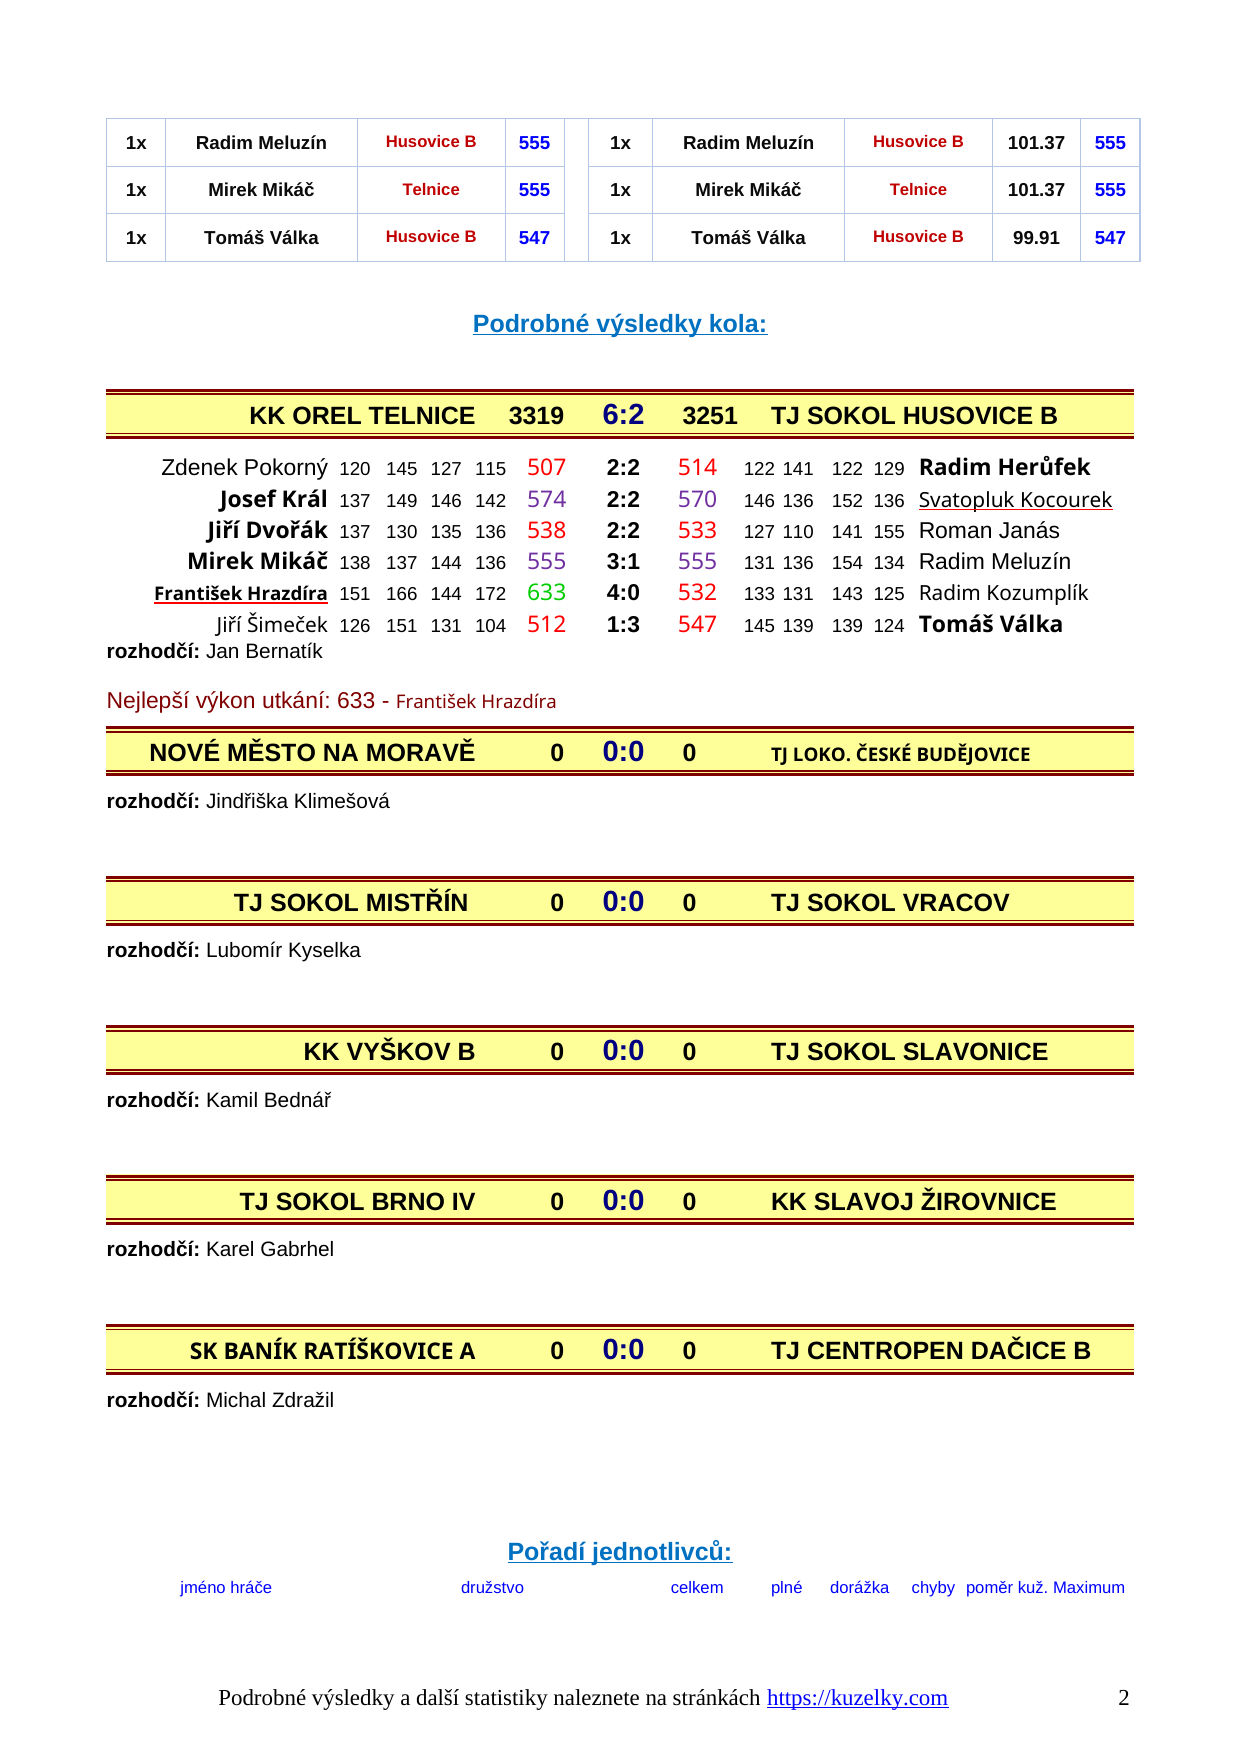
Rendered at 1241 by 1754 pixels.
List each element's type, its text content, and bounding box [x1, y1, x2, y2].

table_cell 101.37 [993, 167, 1080, 213]
table_cell 1x [107, 167, 165, 213]
table_cell Telnice [845, 167, 992, 213]
table_cell 99.91 [993, 214, 1080, 261]
text Nové Město na Moravě 0 0:0 0 TJ Loko. České Budějovice [106, 733, 1134, 770]
table_cell 1x [589, 214, 652, 261]
text Podrobné výsledky kola: [94, 308, 1145, 337]
table_cell 555 [506, 167, 564, 213]
text František Hrazdíra 151 166 144 172 633 4:0 532 133 131 143 125 Radim Kozumplík [106, 576, 1134, 608]
table_cell 101.37 [993, 119, 1080, 166]
text Pořadí jednotlivců: [94, 1537, 1145, 1566]
text jméno hráče družstvo celkem plné dorážka chyby poměr kuž. Maximum [106, 1578, 1134, 1597]
table_cell 1x [589, 119, 652, 166]
text rozhodčí: Lubomír Kyselka [106, 938, 1134, 962]
table_cell 1x [107, 119, 165, 166]
text rozhodčí: Jindřiška Klimešová [106, 789, 1134, 813]
text Jiří Dvořák 137 130 135 136 538 2:2 533 127 110 141 155 Roman Janás [106, 514, 1134, 545]
table_cell 555 [1081, 167, 1139, 213]
table_cell Husovice B [845, 119, 992, 166]
table_cell Tomáš Válka [166, 214, 357, 261]
table_cell Mirek Mikáč [166, 167, 357, 213]
text TJ Sokol Brno IV 0 0:0 0 KK Slavoj Žirovnice [106, 1181, 1134, 1218]
text Josef Král 137 149 146 142 574 2:2 570 146 136 152 136 Svatopluk Kocourek [106, 483, 1134, 514]
table_cell Radim Meluzín [653, 119, 844, 166]
text rozhodčí: Jan Bernatík [106, 639, 1134, 663]
text Mirek Mikáč 138 137 144 136 555 3:1 555 131 136 154 134 Radim Meluzín [106, 545, 1134, 576]
text rozhodčí: Michal Zdražil [106, 1387, 1134, 1411]
text Nejlepší výkon utkání: 633 - František Hrazdíra [106, 687, 1134, 714]
table_cell 547 [1081, 214, 1139, 261]
table_cell 555 [506, 119, 564, 166]
table_cell Radim Meluzín [166, 119, 357, 166]
table_cell 555 [1081, 119, 1139, 166]
text KK Orel Telnice 3319 6:2 3251 TJ Sokol Husovice B [106, 395, 1134, 433]
table_cell Husovice B [358, 119, 505, 166]
text Jiří Šimeček 126 151 131 104 512 1:3 547 145 139 139 124 Tomáš Válka [106, 608, 1134, 639]
text TJ Sokol Mistřín 0 0:0 0 TJ Sokol Vracov [106, 882, 1134, 920]
table_cell Mirek Mikáč [653, 167, 844, 213]
text KK Vyškov B 0 0:0 0 TJ Sokol Slavonice [106, 1032, 1134, 1069]
table_cell Telnice [358, 167, 505, 213]
table_cell Tomáš Válka [653, 214, 844, 261]
table_cell 1x [589, 167, 652, 213]
table_cell Husovice B [845, 214, 992, 261]
table_cell 547 [506, 214, 564, 261]
text SK Baník Ratíškovice A 0 0:0 0 TJ Centropen Dačice B [106, 1330, 1134, 1369]
text rozhodčí: Karel Gabrhel [106, 1237, 1134, 1261]
text rozhodčí: Kamil Bednář [106, 1088, 1134, 1112]
table_cell Husovice B [358, 214, 505, 261]
table_cell 1x [107, 214, 165, 261]
text Zdenek Pokorný 120 145 127 115 507 2:2 514 122 141 122 129 Radim Herůfek [106, 451, 1134, 483]
